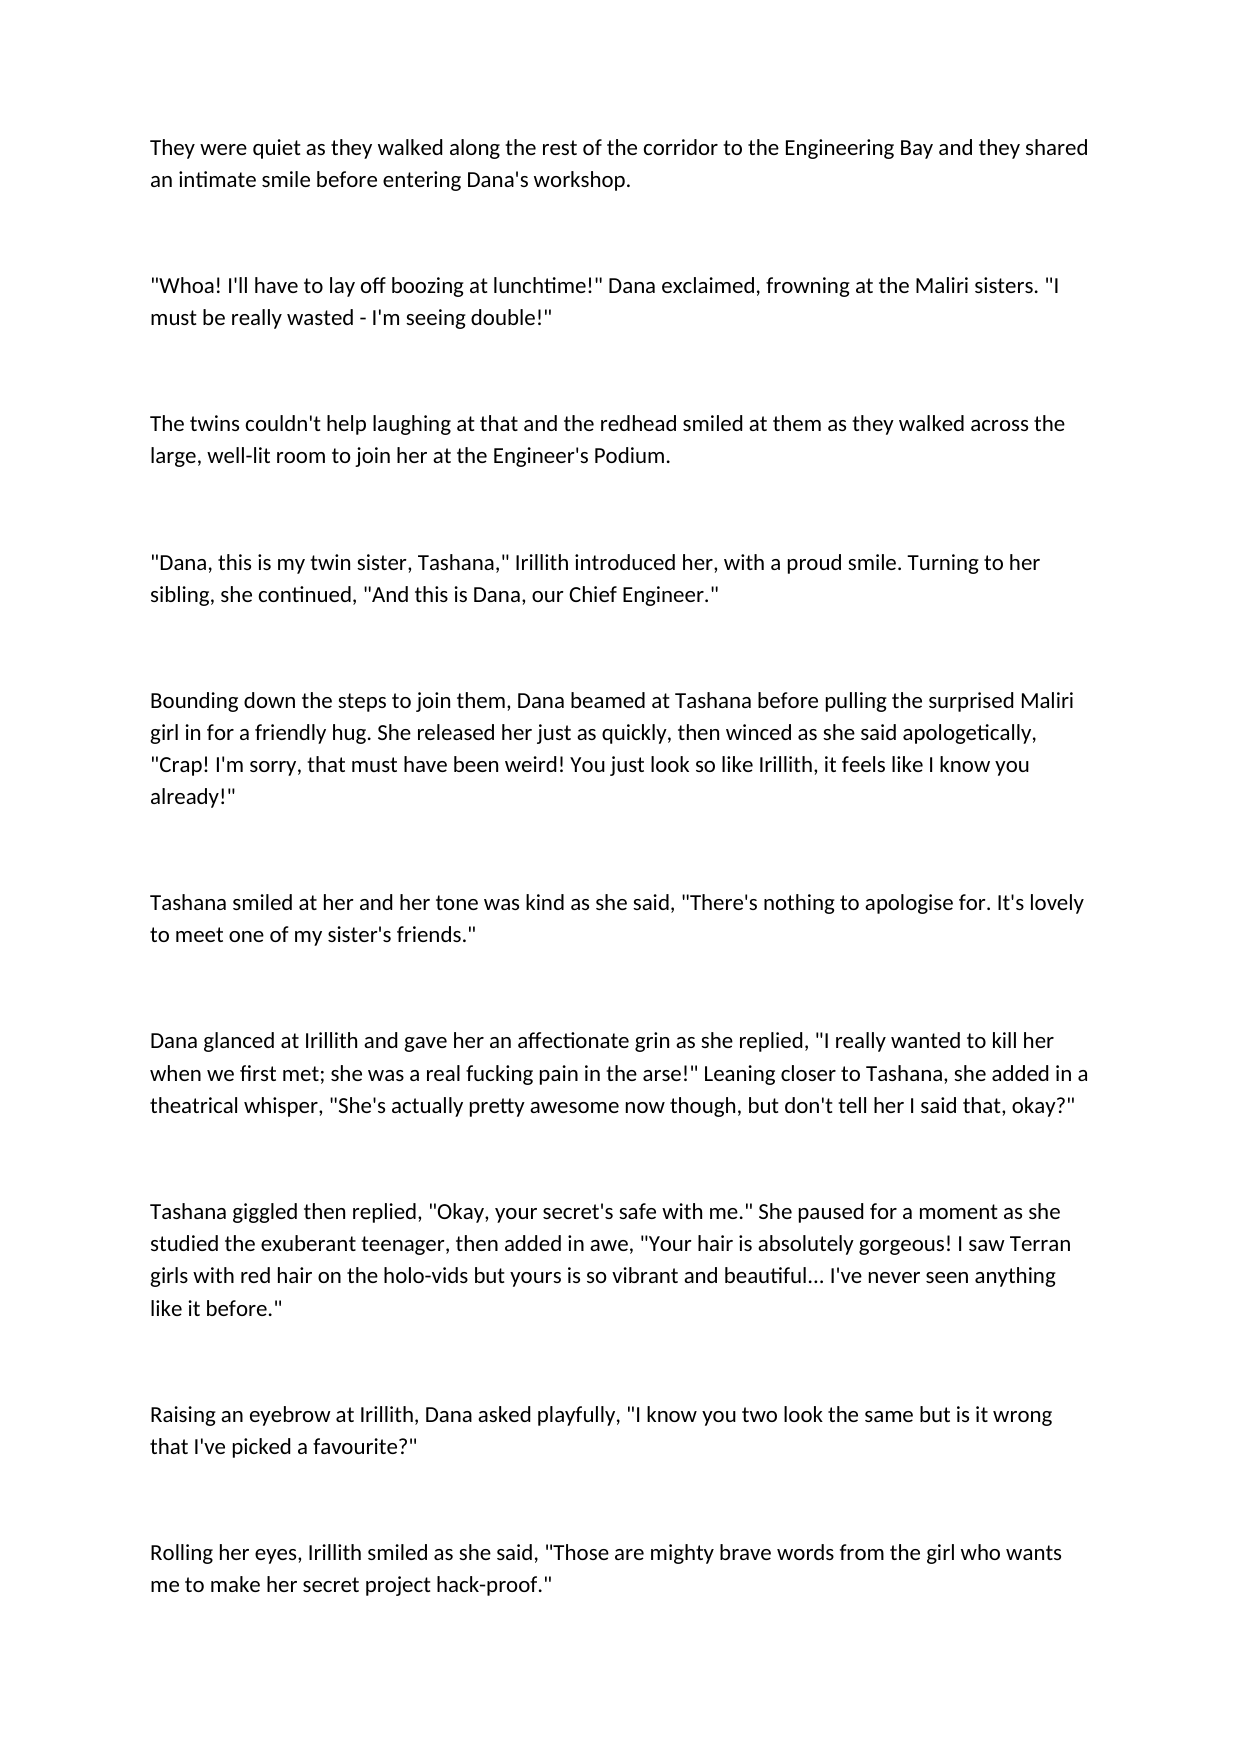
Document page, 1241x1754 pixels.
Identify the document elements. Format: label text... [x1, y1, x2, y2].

text Dana glanced at Irillith and gave her an affectionate grin as she replied, "I really wanted to kill her when we first met; she was a real fucking pain in the arse!" Leaning closer to Tashana, she added in a theatrical whisper, "She's actually pretty awesome now though, but don't tell her I said that, okay?" [150, 1027, 1090, 1119]
text The twins couldn't help laughing at that and the redhead smiled at them as they walked across the large, well-lit room to join her at the Engineer's Podium. [150, 409, 1090, 469]
text Tashana giggled then replied, "Okay, your secret's safe with me." She paused for a moment as she studied the exuberant teenager, then added in awe, "Your hair is absolutely gorgeous! I saw Terran girls with red hair on the holo-vids but yours is so vibrant and beautiful... I've never seen anything like it before." [150, 1197, 1090, 1322]
text "Dana, this is my twin sister, Tashana," Irillith introduced her, with a proud smile. Turning to her sibling, she continued, "And this is Dana, our Chief Engineer." [150, 548, 1090, 608]
text They were quiet as they walked along the rest of the corridor to the Engineering Bay and they shared an intimate smile before entering Dana's workshop. [150, 133, 1090, 193]
text Bounding down the steps to join them, Dana beamed at Tashana before pulling the surprised Maliri girl in for a friendly hug. She released her just as quickly, then winced as she said apologetically, "Crap! I'm sorry, that must have been weird! You just look so like Irillith, it feels like I know you already!" [150, 686, 1090, 810]
text Tashana smiled at her and her tone was kind as she said, "There's nothing to apologise for. It's lovely to meet one of my sister's friends." [150, 888, 1090, 949]
text "Whoa! I'll have to lay off boozing at lunchtime!" Dana exclaimed, frowning at the Maliri sisters. "I must be really wasted - I'm seeing double!" [150, 271, 1090, 331]
text Rolling her eyes, Irillith smiled as she said, "Those are mighty brave words from the girl who wants me to make her secret project hack-proof." [150, 1538, 1090, 1598]
text Raising an eyebrow at Irillith, Dana asked playfully, "I know you two look the same but is it wrong that I've picked a favourite?" [150, 1400, 1090, 1460]
